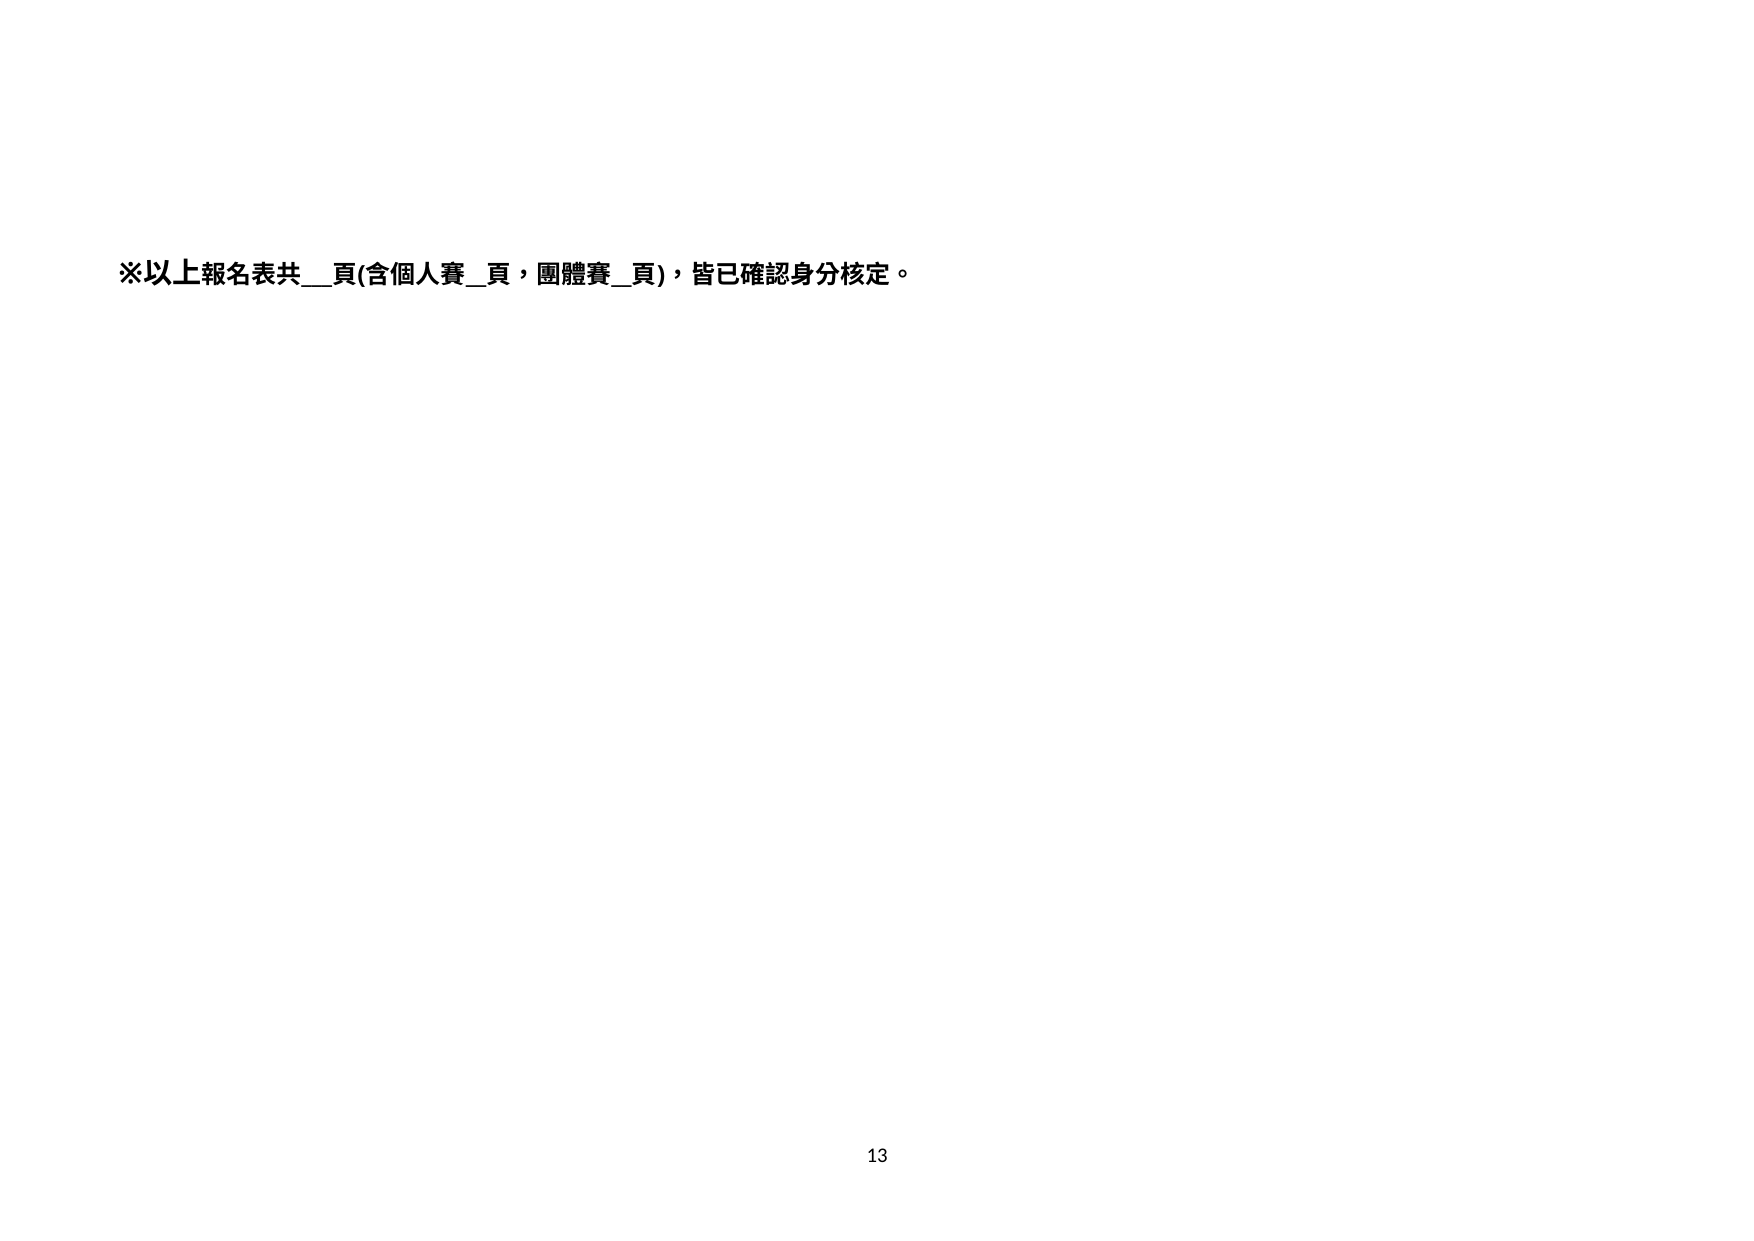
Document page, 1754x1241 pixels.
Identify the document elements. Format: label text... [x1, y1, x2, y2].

text ※以上報名表共___頁(含個人賽__頁，團體賽__頁)，皆已確認身分核定。 [118, 234, 1636, 309]
